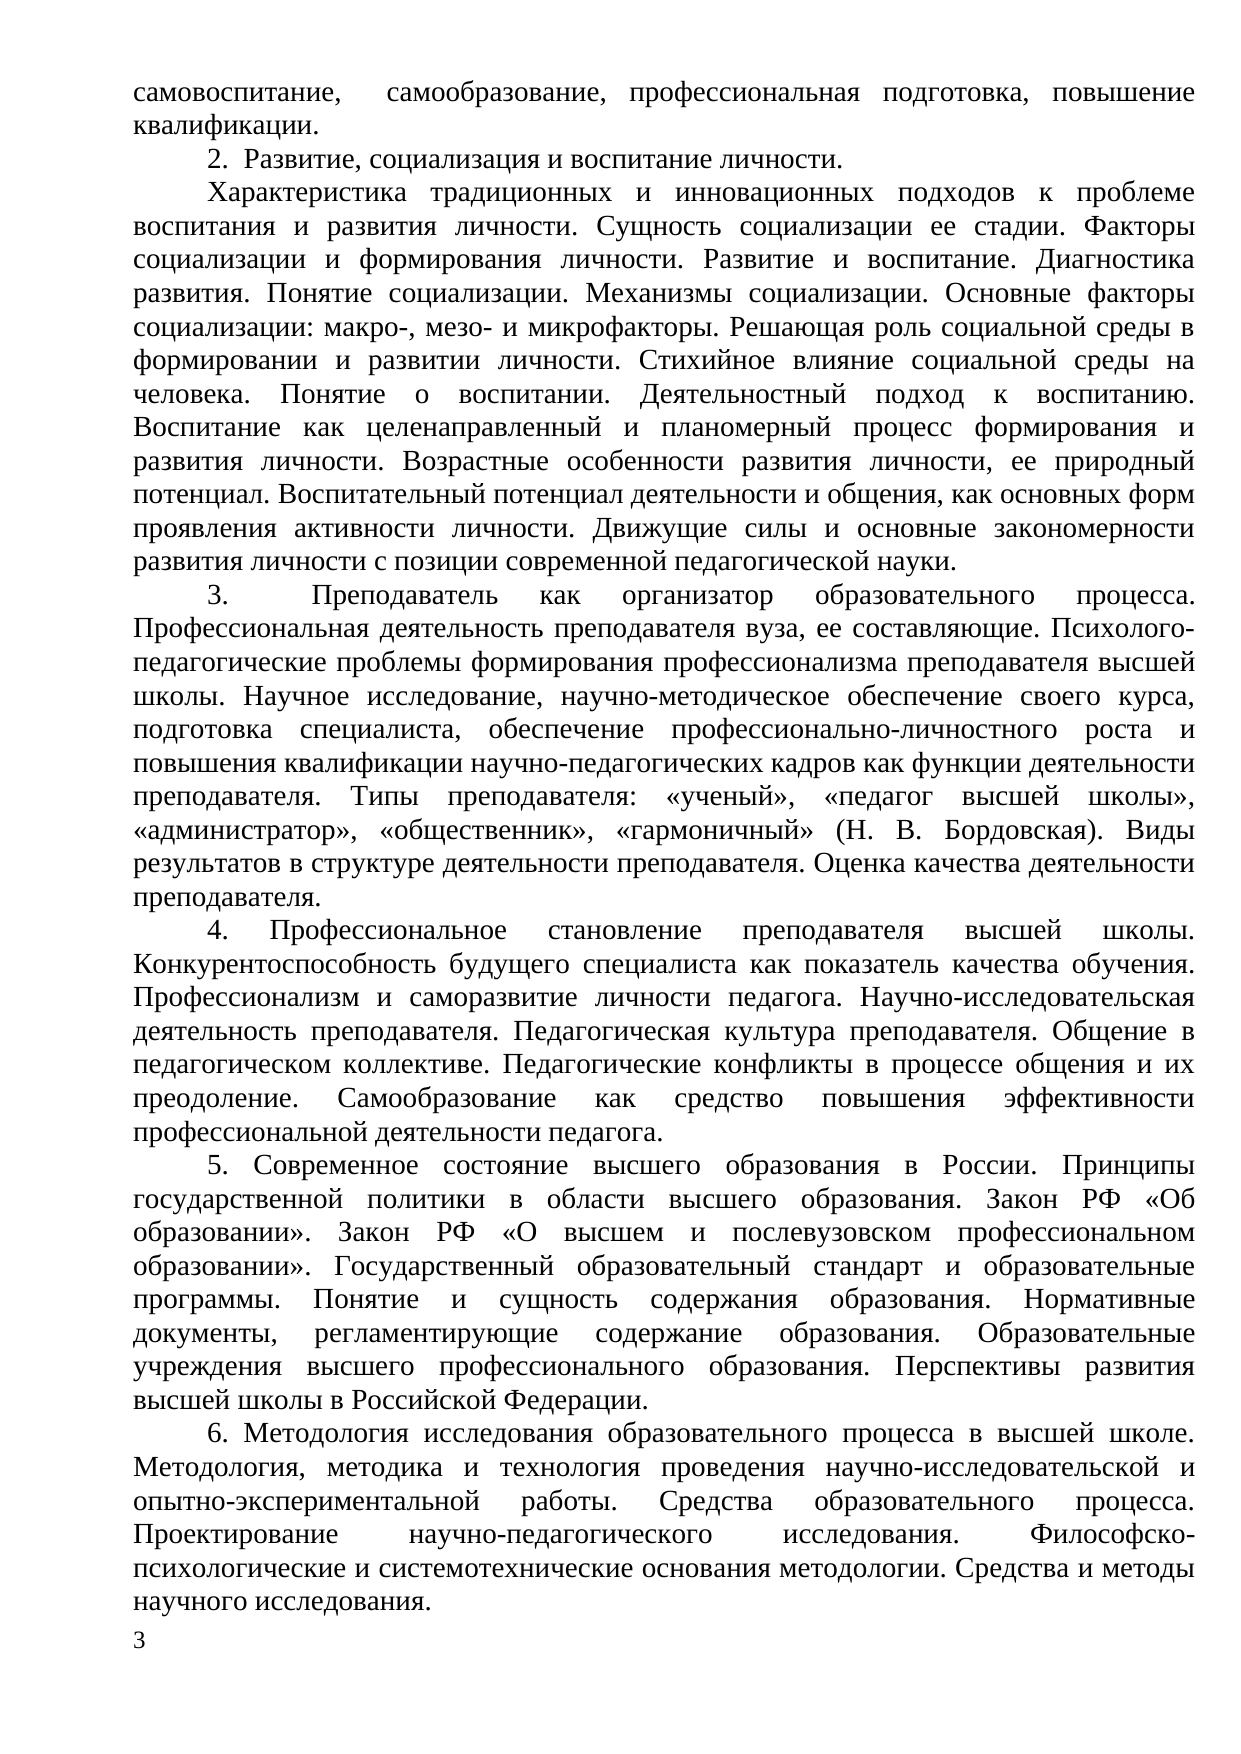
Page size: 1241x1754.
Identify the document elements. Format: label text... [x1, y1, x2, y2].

text 5. Современное состояние высшего образования в России. Принципы государственной политики в области высшего образования. Закон РФ «Об образовании». Закон РФ «О высшем и послевузовском профессиональном образовании». Государственный образовательный стандарт и образовательные программы. Понятие и сущность содержания образования. Нормативные документы, регламентирующие содержание образования. Образовательные учреждения высшего профессионального образования. Перспективы развития высшей школы в Российской Федерации. [133, 1147, 1196, 1416]
text Характеристика традиционных и инновационных подходов к проблеме воспитания и развития личности. Сущность социализации ее стадии. Факторы социализации и формирования личности. Развитие и воспитание. Диагностика развития. Понятие социализации. Механизмы социализации. Основные факторы социализации: макро-, мезо- и микрофакторы. Решающая роль социальной среды в формировании и развитии личности. Стихийное влияние социальной среды на человека. Понятие о воспитании. Деятельностный подход к воспитанию. Воспитание как целенаправленный и планомерный процесс формирования и развития личности. Возрастные особенности развития личности, ее природный потенциал. Воспитательный потенциал деятельности и общения, как основных форм проявления активности личности. Движущие силы и основные закономерности развития личности с позиции современной педагогической науки. [133, 174, 1196, 577]
text 2. Развитие, социализация и воспитание личности. [133, 141, 1196, 174]
text 3. Преподаватель как организатор образовательного процесса. Профессиональная деятельность преподавателя вуза, ее составляющие. Психолого-педагогические проблемы формирования профессионализма преподавателя высшей школы. Научное исследование, научно-методическое обеспечение своего курса, подготовка специалиста, обеспечение профессионально-личностного роста и повышения квалификации научно-педагогических кадров как функции деятельности преподавателя. Типы преподавателя: «ученый», «педагог высшей школы», «администратор», «общественник», «гармоничный» (Н. В. Бордовская). Виды результатов в структуре деятельности преподавателя. Оценка качества деятельности преподавателя. [133, 577, 1196, 912]
text 4. Профессиональное становление преподавателя высшей школы. Конкурентоспособность будущего специалиста как показатель качества обучения. Профессионализм и саморазвитие личности педагога. Научно-исследовательская деятельность преподавателя. Педагогическая культура преподавателя. Общение в педагогическом коллективе. Педагогические конфликты в процессе общения и их преодоление. Самообразование как средство повышения эффективности профессиональной деятельности педагога. [133, 912, 1196, 1147]
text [133, 74, 1196, 141]
text 6. Методология исследования образовательного процесса в высшей школе. Методология, методика и технология проведения научно-исследовательской и опытно-экспериментальной работы. Средства образовательного процесса. Проектирование научно-педагогического исследования. Философско-психологические и системотехнические основания методологии. Средства и методы научного исследования. [133, 1416, 1196, 1617]
